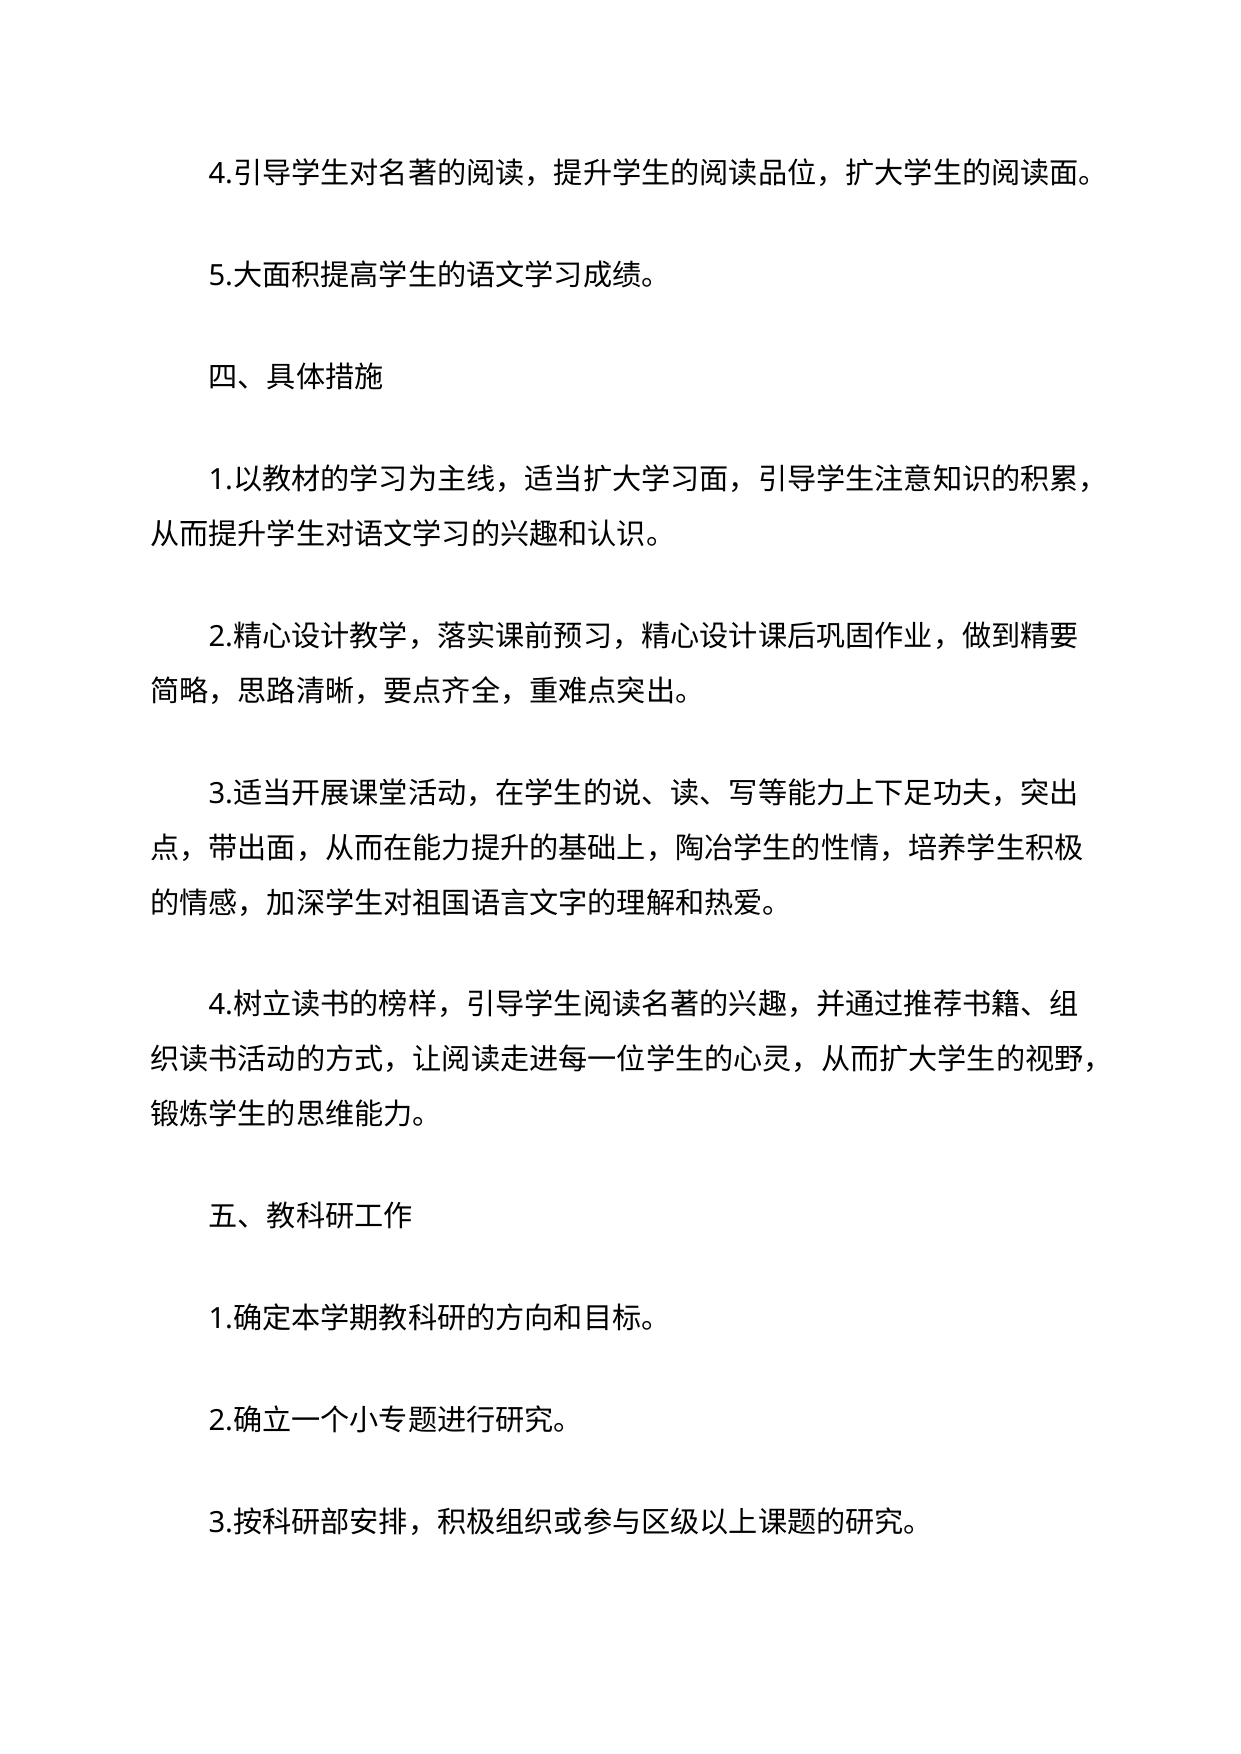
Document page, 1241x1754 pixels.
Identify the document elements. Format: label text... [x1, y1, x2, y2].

text 2.确立一个小专题进行研究。 [150, 1396, 1090, 1439]
text 4.树立读书的榜样，引导学生阅读名著的兴趣，并通过推荐书籍、组织读书活动的方式，让阅读走进每一位学生的心灵，从而扩大学生的视野，锻炼学生的思维能力。 [150, 981, 1090, 1133]
text 5.大面积提高学生的语文学习成绩。 [150, 252, 1090, 294]
text 1.确定本学期教科研的方向和目标。 [150, 1294, 1090, 1337]
text 3.适当开展课堂活动，在学生的说、读、写等能力上下足功夫，突出点，带出面，从而在能力提升的基础上，陶冶学生的性情，培养学生积极的情感，加深学生对祖国语言文字的理解和热爱。 [150, 769, 1090, 921]
text 四、具体措施 [150, 354, 1090, 396]
text 4.引导学生对名著的阅读，提升学生的阅读品位，扩大学生的阅读面。 [150, 150, 1090, 192]
text 3.按科研部安排，积极组织或参与区级以上课题的研究。 [150, 1498, 1090, 1541]
text 2.精心设计教学，落实课前预习，精心设计课后巩固作业，做到精要简略，思路清晰，要点齐全，重难点突出。 [150, 612, 1090, 710]
text 1.以教材的学习为主线，适当扩大学习面，引导学生注意知识的积累，从而提升学生对语文学习的兴趣和认识。 [150, 456, 1090, 553]
text 五、教科研工作 [150, 1193, 1090, 1235]
